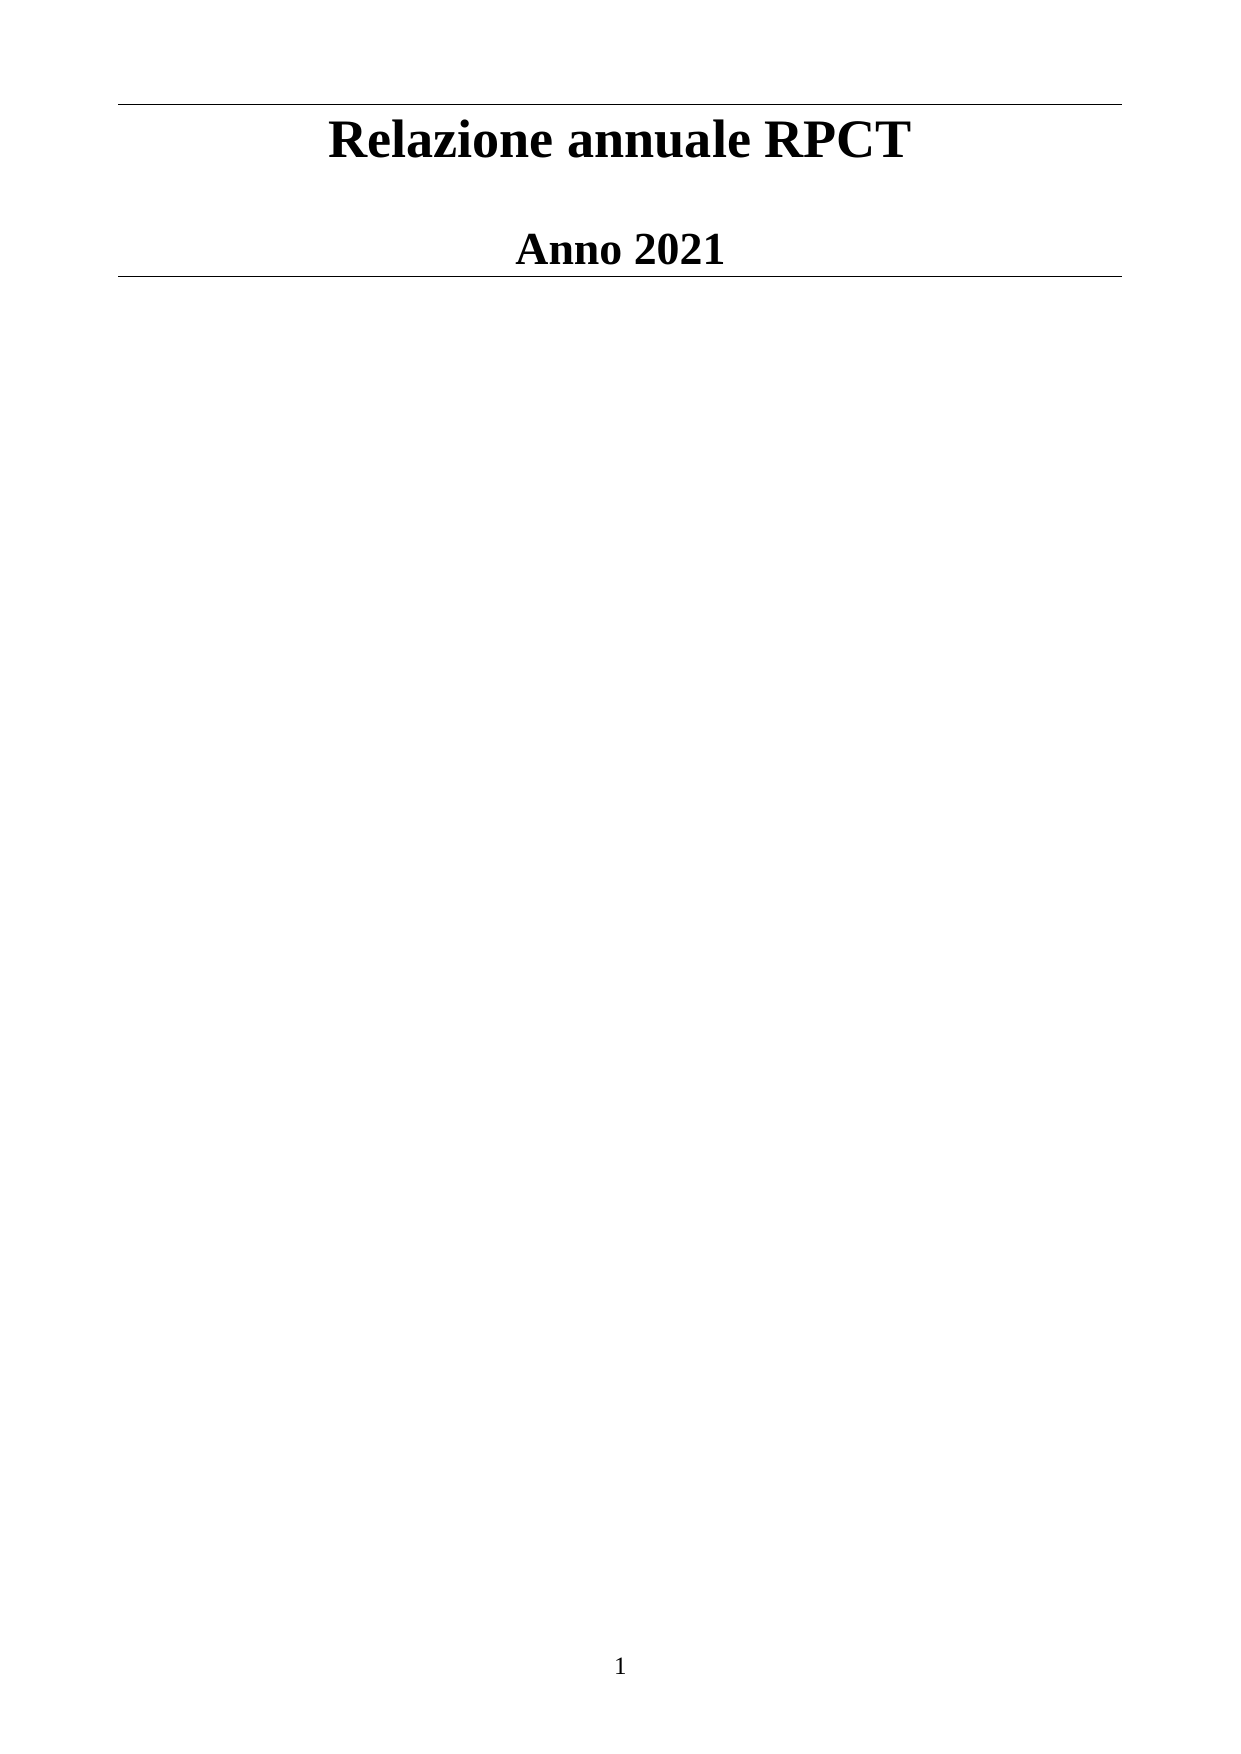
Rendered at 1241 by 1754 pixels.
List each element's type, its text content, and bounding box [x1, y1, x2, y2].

text Anno 2021 [118, 218, 1122, 276]
text Relazione annuale RPCT [118, 105, 1122, 169]
